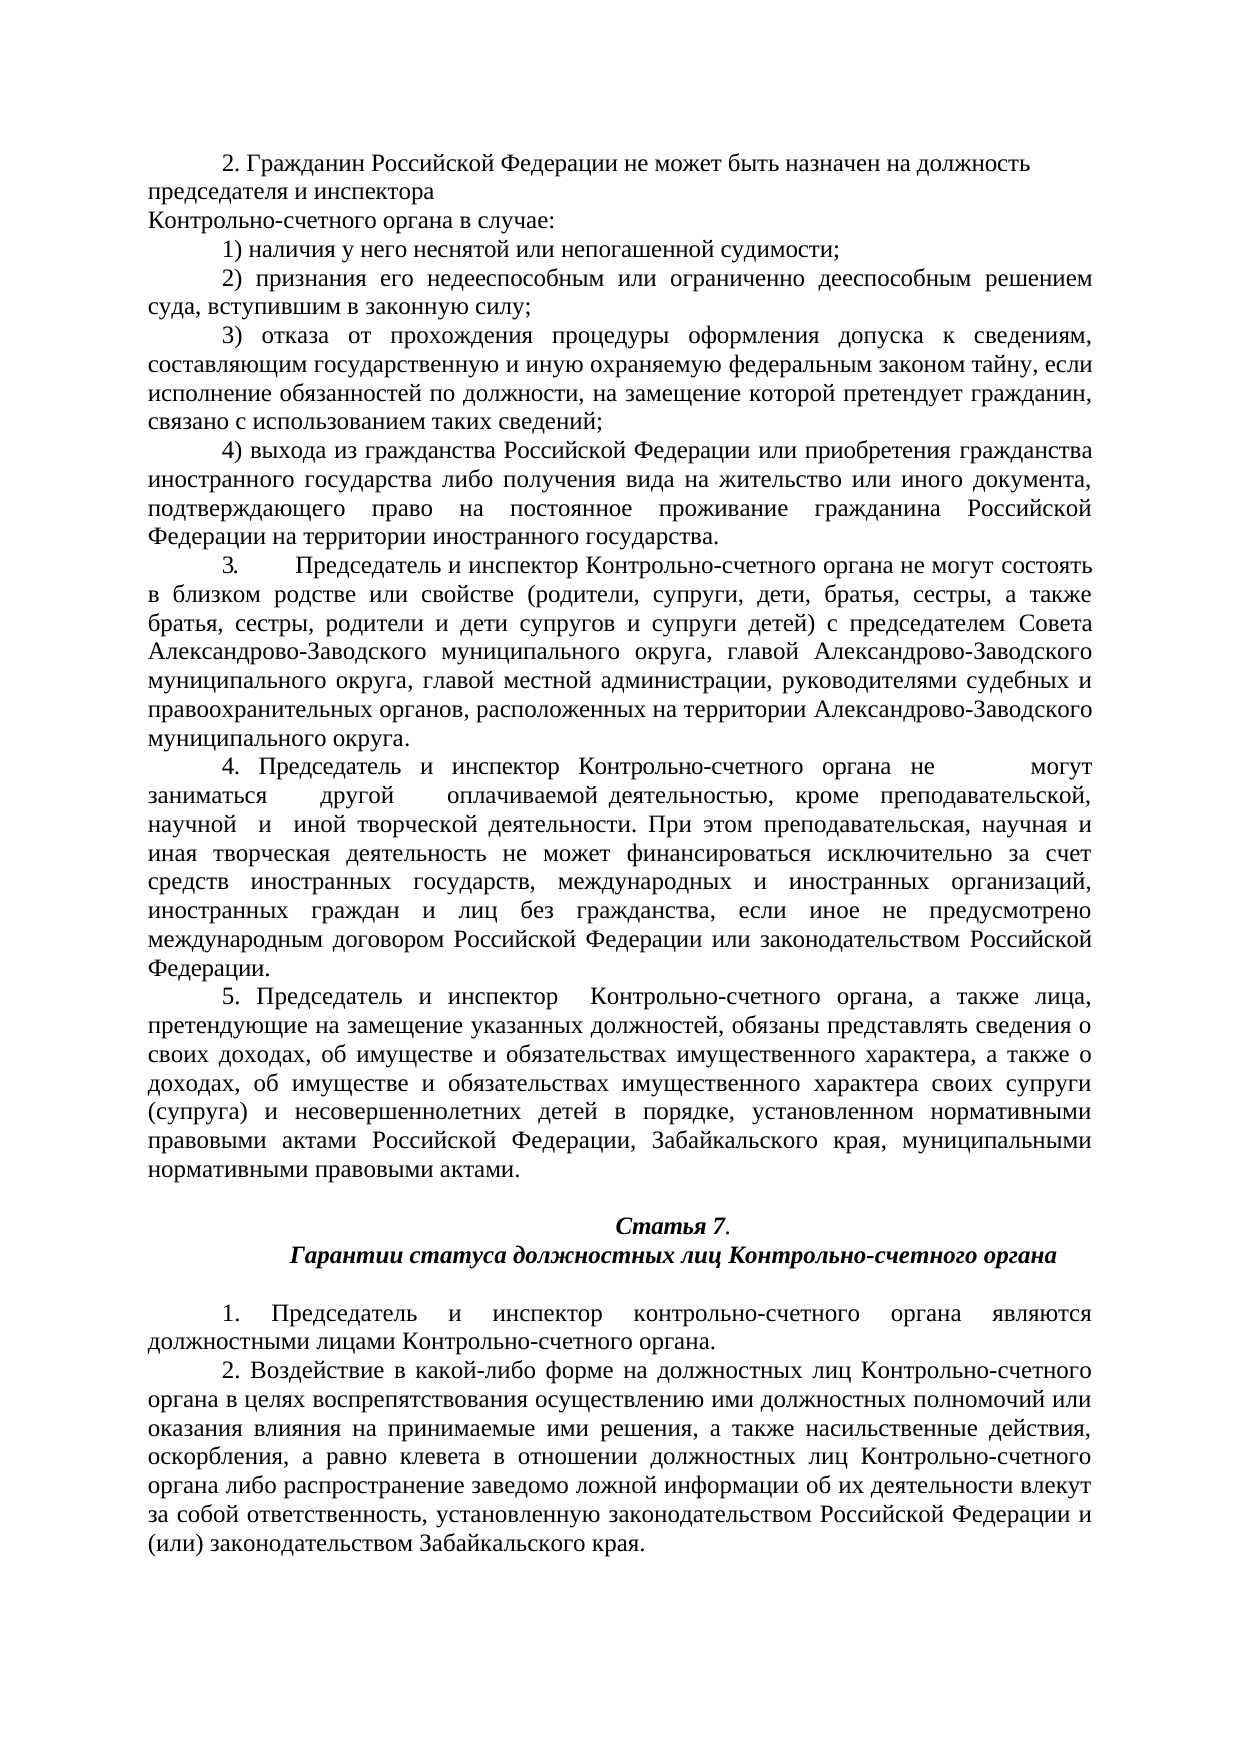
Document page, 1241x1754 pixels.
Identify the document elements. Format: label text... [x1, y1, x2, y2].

text 3. Председатель и инспектор Контрольно-счетного органа не могут состоять в близком родстве или свойстве (родители, супруги, дети, братья, сестры, а также братья, сестры, родители и дети супругов и супруги детей) с председателем Совета Александрово-Заводского муниципального округа, главой Александрово-Заводского муниципального округа, главой местной администрации, руководителями судебных и правоохранительных органов, расположенных на территории Александрово-Заводского муниципального округа. [148, 550, 1092, 751]
text 1. Председатель и инспектор контрольно-счетного органа являются должностными лицами Контрольно-счетного органа. [148, 1298, 1092, 1355]
text 5. Председатель и инспектор Контрольно-счетного органа, а также лица, претендующие на замещение указанных должностей, обязаны представлять сведения о своих доходах, об имуществе и обязательствах имущественного характера, а также о доходах, об имуществе и обязательствах имущественного характера своих супруги (супруга) и несовершеннолетних детей в порядке, установленном нормативными правовыми актами Российской Федерации, Забайкальского края, муниципальными нормативными правовыми актами. [148, 981, 1092, 1183]
text 1) наличия у него неснятой или непогашенной судимости; [148, 234, 1092, 263]
text 2. Гражданин Российской Федерации не может быть назначен на должность председателя и инспектора Контрольно-счетного органа в случае: [148, 148, 1092, 234]
text 2) признания его недееспособным или ограниченно дееспособным решением суда, вступившим в законную силу; [148, 263, 1092, 320]
table_header Статья 7. Гарантии статуса должностных лиц Контрольно-счетного органа [234, 1211, 1115, 1298]
text 2. Воздействие в какой-либо форме на должностных лиц Контрольно-счетного органа в целях воспрепятствования осуществлению ими должностных полномочий или оказания влияния на принимаемые ими решения, а также насильственные действия, оскорбления, а равно клевета в отношении должностных лиц Контрольно-счетного органа либо распространение заведомо ложной информации об их деятельности влекут за собой ответственность, установленную законодательством Российской Федерации и (или) законодательством Забайкальского края. [148, 1355, 1092, 1556]
text 3) отказа от прохождения процедуры оформления допуска к сведениям, составляющим государственную и иную охраняемую федеральным законом тайну, если исполнение обязанностей по должности, на замещение которой претендует гражданин, связано с использованием таких сведений; [148, 320, 1092, 435]
text 4. Председатель и инспектор Контрольно-счетного органа не могут заниматься другой оплачиваемой деятельностью, кроме преподавательской, научной и иной творческой деятельности. При этом преподавательская, научная и иная творческая деятельность не может финансироваться исключительно за счет средств иностранных государств, международных и иностранных организаций, иностранных граждан и лиц без гражданства, если иное не предусмотрено международным договором Российской Федерации или законодательством Российской Федерации. [148, 751, 1092, 981]
text 4) выхода из гражданства Российской Федерации или приобретения гражданства иностранного государства либо получения вида на жительство или иного документа, подтверждающего право на постоянное проживание гражданина Российской Федерации на территории иностранного государства. [148, 435, 1092, 550]
